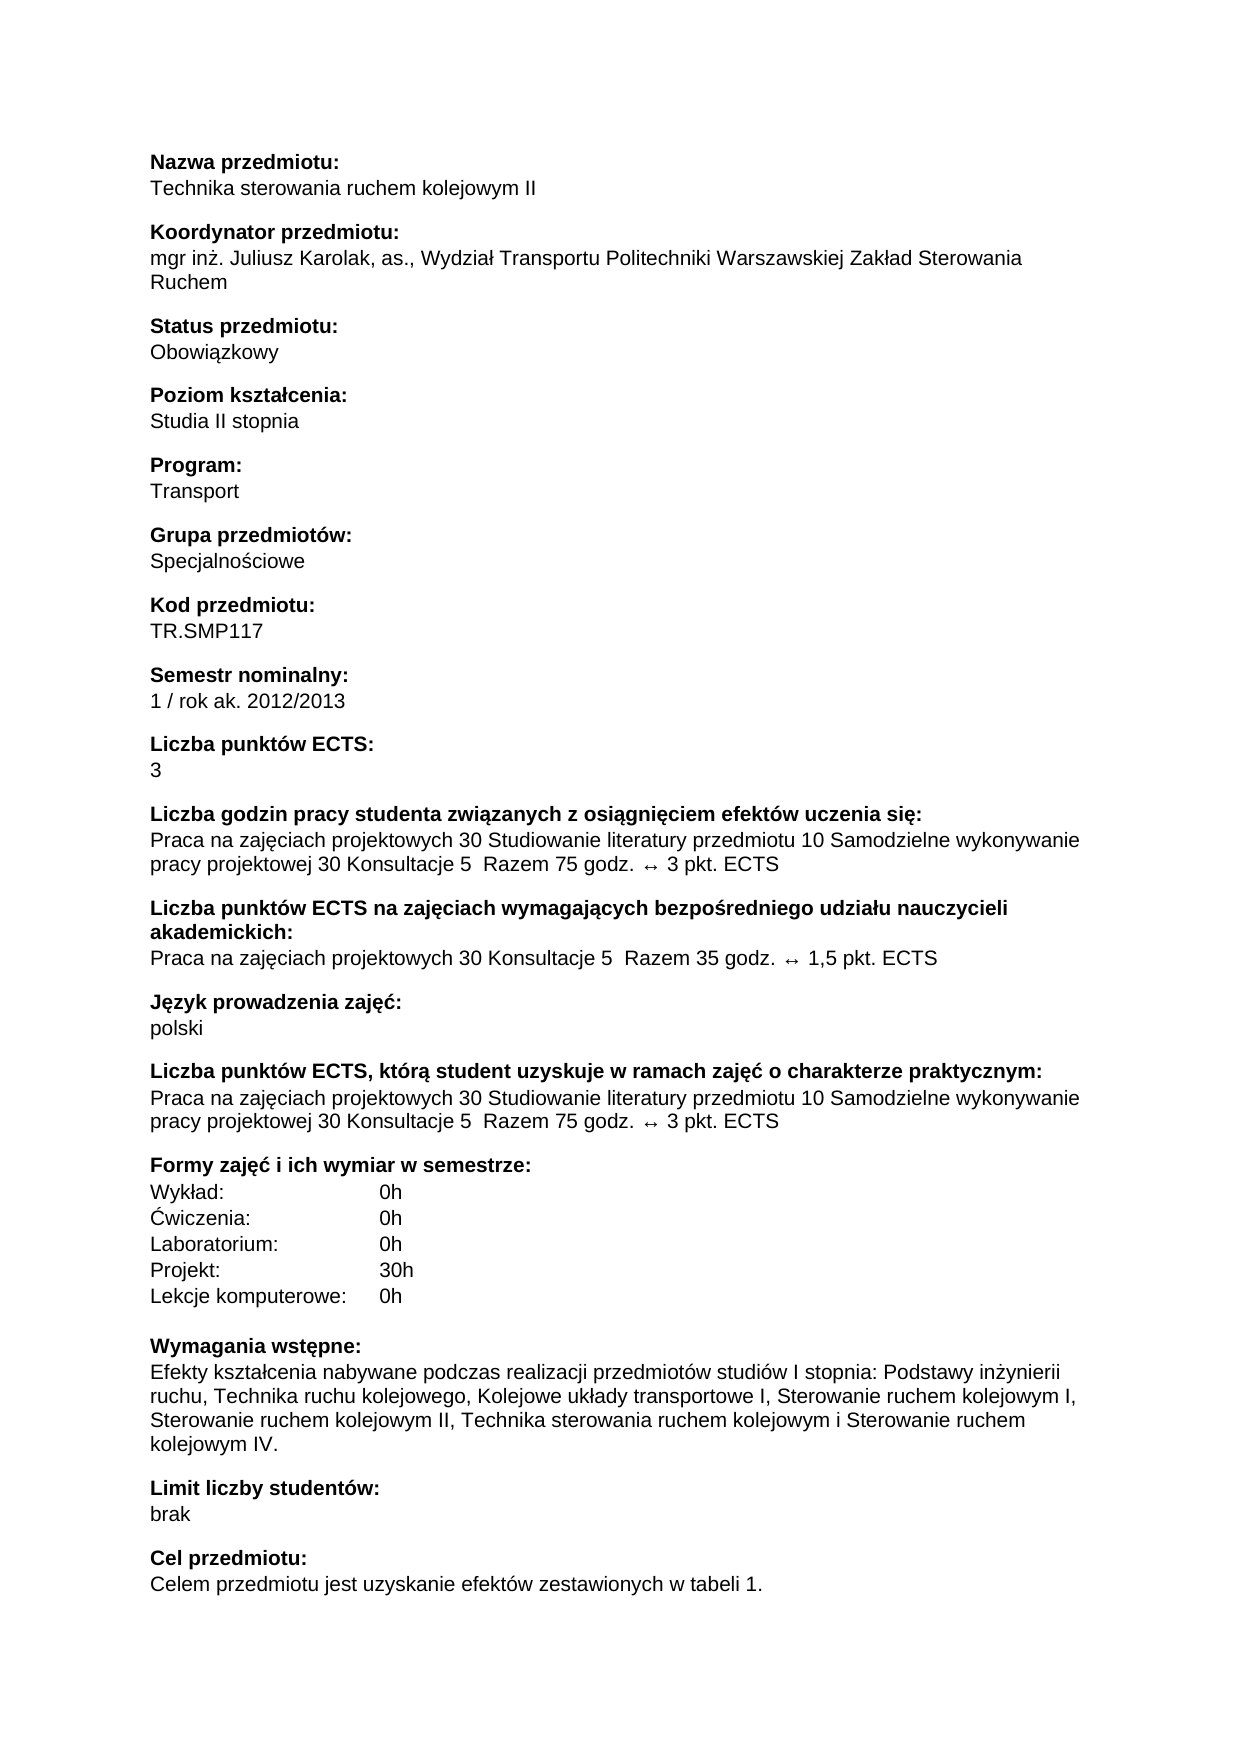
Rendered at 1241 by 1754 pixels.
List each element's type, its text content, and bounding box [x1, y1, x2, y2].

text Studia II stopnia [150, 409, 1090, 433]
table_cell Laboratorium: [140, 1232, 367, 1256]
text Technika sterowania ruchem kolejowym II [150, 176, 1090, 200]
text Program: [150, 453, 1090, 477]
text Obowiązkowy [150, 339, 1090, 363]
table_cell 0h [369, 1204, 597, 1230]
text Specjalnościowe [150, 549, 1090, 573]
table_cell Ćwiczenia: [140, 1206, 367, 1230]
text Praca na zajęciach projektowych 30 Studiowanie literatury przedmiotu 10 Samodzielne wykonywanie pracy projektowej 30 Konsultacje 5 Razem 75 godz. ↔ 3 pkt. ECTS [150, 1085, 1090, 1133]
table_header 0h [369, 1180, 597, 1204]
text brak [150, 1502, 1090, 1526]
text Wymagania wstępne: [150, 1334, 1090, 1358]
text 1 / rok ak. 2012/2013 [150, 688, 1090, 712]
text Status przedmiotu: [150, 313, 1090, 337]
text 3 [150, 758, 1090, 782]
table_cell Projekt: [140, 1258, 367, 1282]
text Semestr nominalny: [150, 662, 1090, 686]
text TR.SMP117 [150, 619, 1090, 643]
text Grupa przedmiotów: [150, 523, 1090, 547]
text Koordynator przedmiotu: [150, 220, 1090, 244]
text Liczba punktów ECTS: [150, 732, 1090, 756]
text mgr inż. Juliusz Karolak, as., Wydział Transportu Politechniki Warszawskiej Zakład Sterowania Ruchem [150, 246, 1090, 294]
table_cell 0h [369, 1282, 597, 1308]
table_cell Lekcje komputerowe: [140, 1284, 367, 1308]
text Poziom kształcenia: [150, 383, 1090, 407]
text Liczba punktów ECTS na zajęciach wymagających bezpośredniego udziału nauczycieli akademickich: [150, 896, 1090, 944]
text Praca na zajęciach projektowych 30 Konsultacje 5 Razem 35 godz. ↔ 1,5 pkt. ECTS [150, 946, 1090, 970]
table_header Wykład: [140, 1180, 367, 1204]
text Liczba godzin pracy studenta związanych z osiągnięciem efektów uczenia się: [150, 802, 1090, 826]
table_cell 30h [369, 1256, 597, 1282]
text Liczba punktów ECTS, którą student uzyskuje w ramach zajęć o charakterze praktycznym: [150, 1059, 1090, 1083]
text Limit liczby studentów: [150, 1476, 1090, 1499]
text Nazwa przedmiotu: [150, 150, 1090, 174]
text Kod przedmiotu: [150, 593, 1090, 617]
text Transport [150, 479, 1090, 503]
table_cell 0h [369, 1230, 597, 1256]
text Język prowadzenia zajęć: [150, 989, 1090, 1013]
text Cel przedmiotu: [150, 1545, 1090, 1569]
text Formy zajęć i ich wymiar w semestrze: [150, 1153, 1090, 1177]
text polski [150, 1016, 1090, 1039]
text Praca na zajęciach projektowych 30 Studiowanie literatury przedmiotu 10 Samodzielne wykonywanie pracy projektowej 30 Konsultacje 5 Razem 75 godz. ↔ 3 pkt. ECTS [150, 828, 1090, 876]
text Celem przedmiotu jest uzyskanie efektów zestawionych w tabeli 1. [150, 1571, 1090, 1595]
text Efekty kształcenia nabywane podczas realizacji przedmiotów studiów I stopnia: Podstawy inżynierii ruchu, Technika ruchu kolejowego, Kolejowe układy transportowe I, Sterowanie ruchem kolejowym I, Sterowanie ruchem kolejowym II, Technika sterowania ruchem kolejowym i Sterowanie ruchem kolejowym IV. [150, 1360, 1090, 1456]
